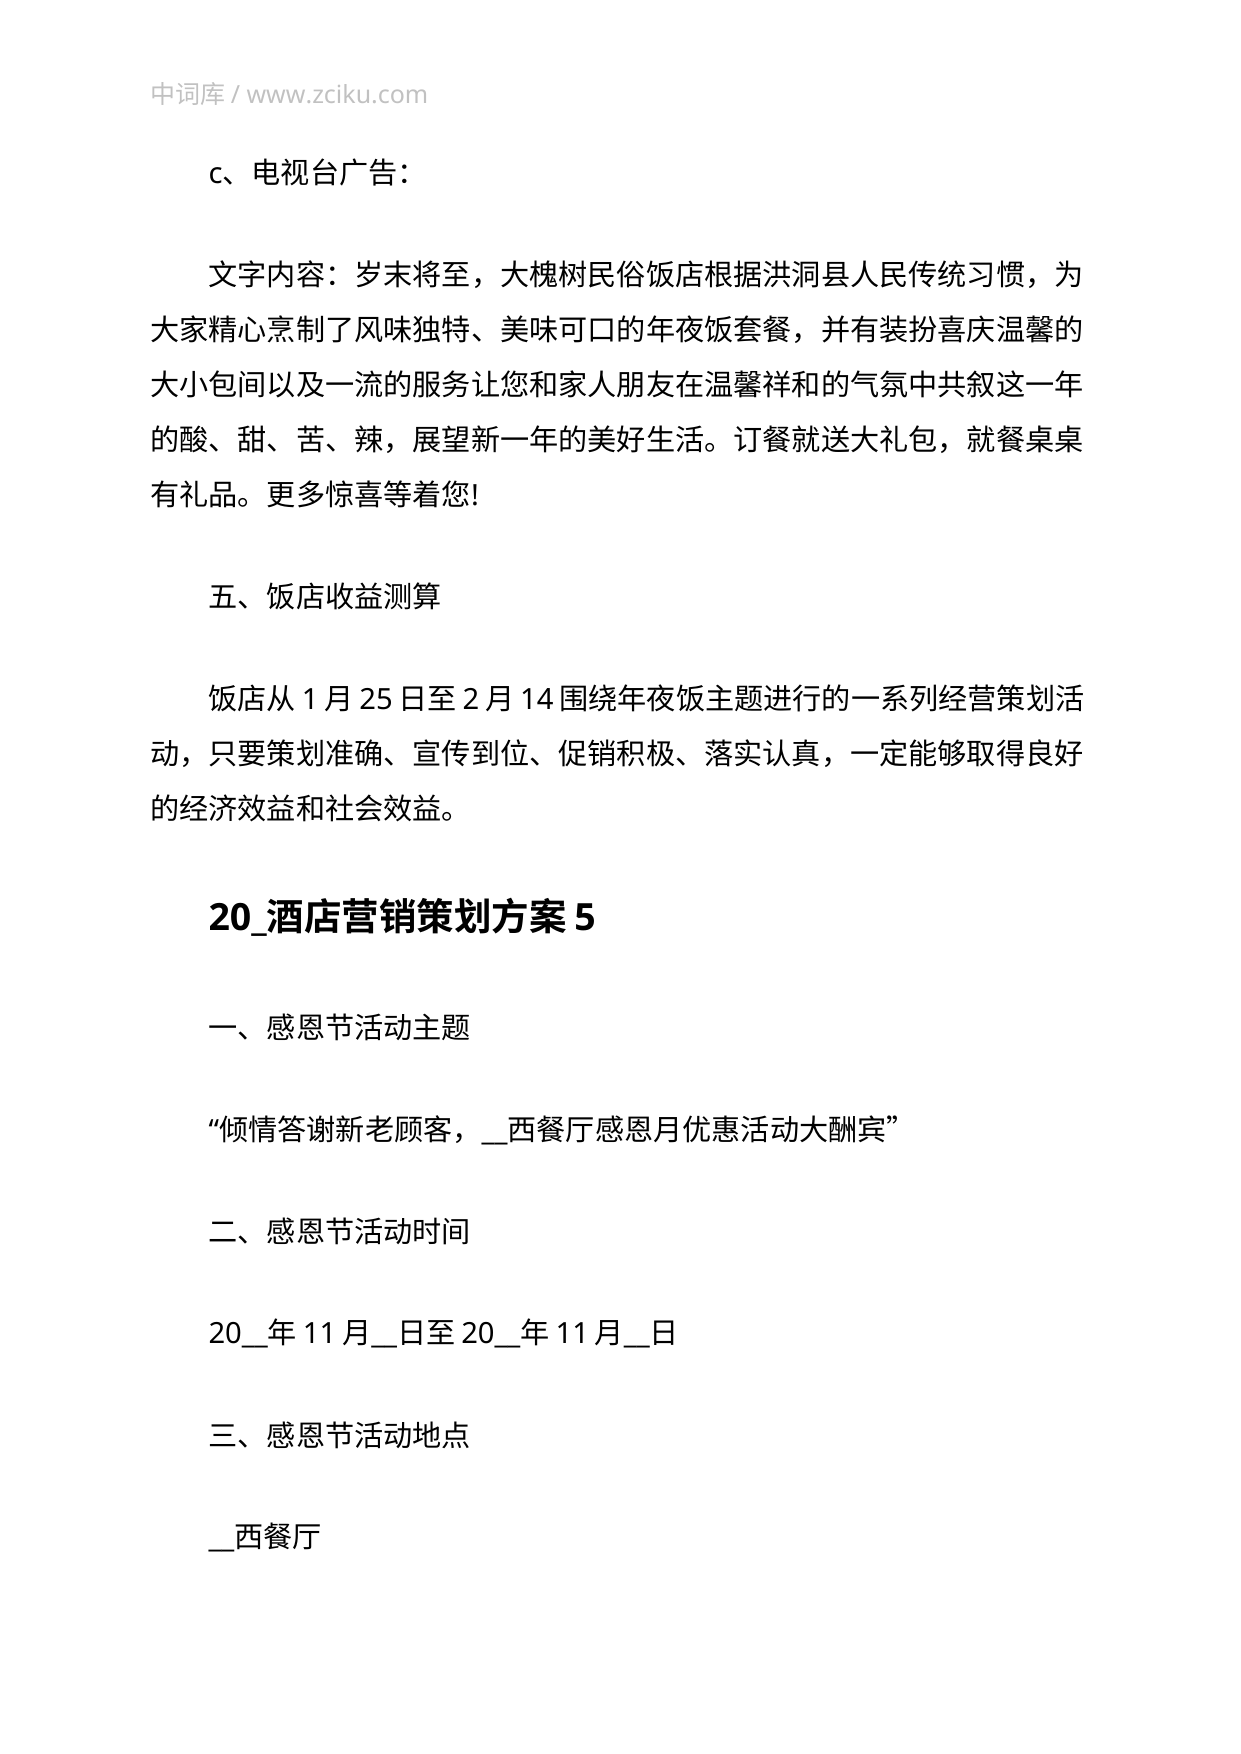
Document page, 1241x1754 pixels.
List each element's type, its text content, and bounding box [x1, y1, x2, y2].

text 三、感恩节活动地点 [150, 1412, 1090, 1454]
text 饭店从1月25日至2月14围绕年夜饭主题进行的一系列经营策划活动，只要策划准确、宣传到位、促销积极、落实认真，一定能够取得良好的经济效益和社会效益。 [150, 675, 1090, 827]
text 一、感恩节活动主题 [150, 1004, 1090, 1047]
text 五、饭店收益测算 [150, 573, 1090, 616]
text __西餐厅 [150, 1514, 1090, 1556]
text c、电视台广告： [150, 150, 1090, 192]
text “倾情答谢新老顾客，__西餐厅感恩月优惠活动大酬宾” [150, 1106, 1090, 1149]
text 二、感恩节活动时间 [150, 1208, 1090, 1251]
text 文字内容：岁末将至，大槐树民俗饭店根据洪洞县人民传统习惯，为大家精心烹制了风味独特、美味可口的年夜饭套餐，并有装扮喜庆温馨的大小包间以及一流的服务让您和家人朋友在温馨祥和的气氛中共叙这一年的酸、甜、苦、辣，展望新一年的美好生活。订餐就送大礼包，就餐桌桌有礼品。更多惊喜等着您! [150, 252, 1090, 514]
text 20_酒店营销策划方案5 [150, 887, 1090, 941]
text 20__年11月__日至20__年11月__日 [150, 1310, 1090, 1352]
